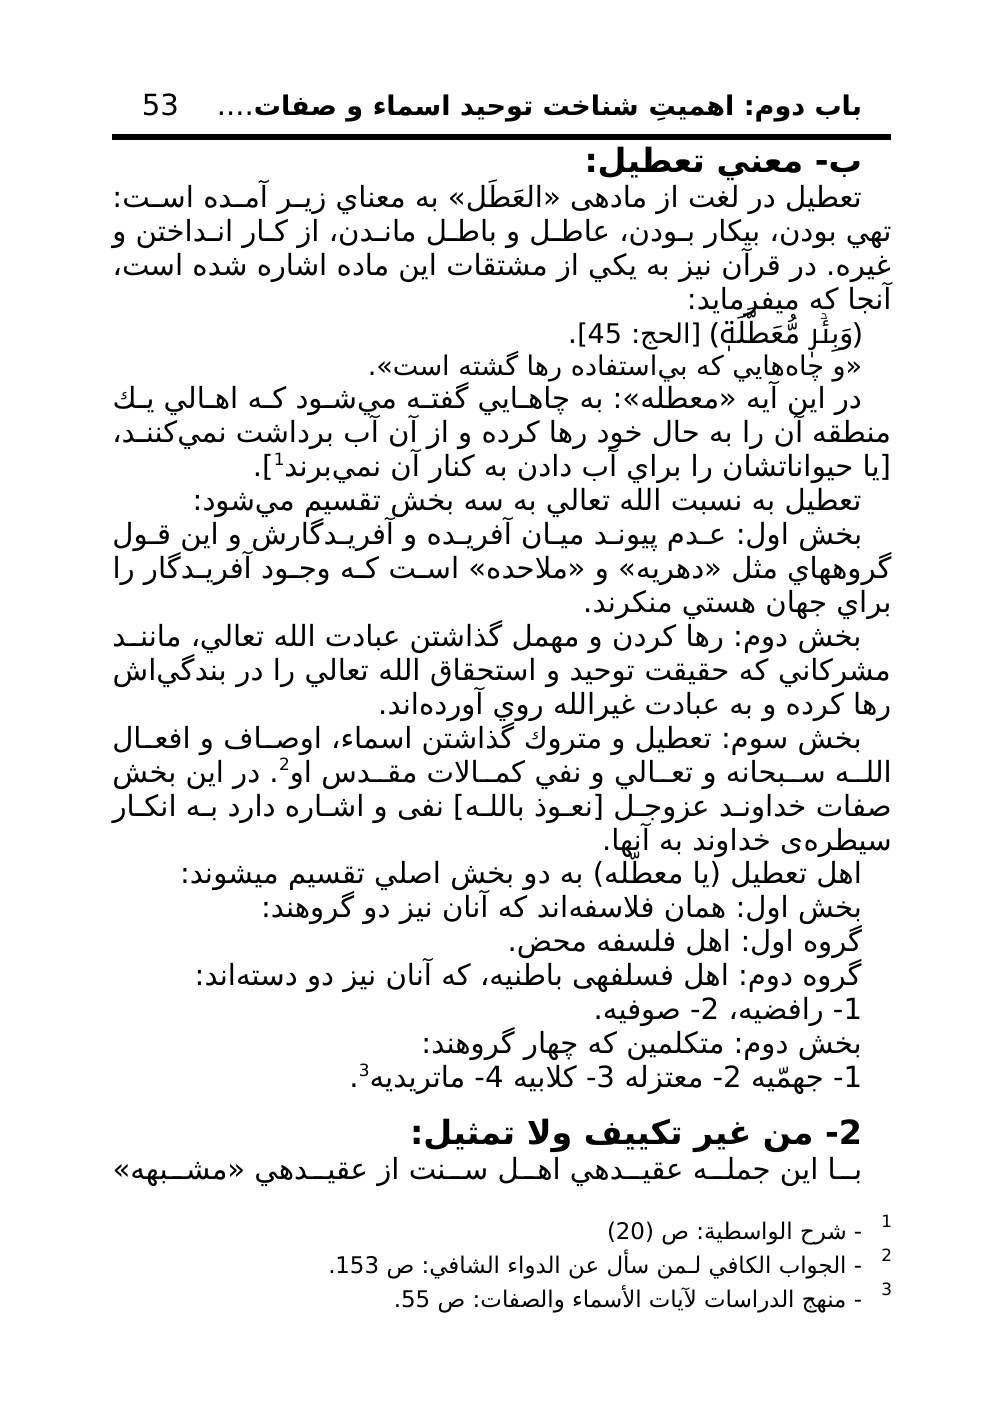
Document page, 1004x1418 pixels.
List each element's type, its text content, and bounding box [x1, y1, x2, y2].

text ب- معني تعطيل: [112, 141, 862, 180]
text بخش دوم: رها كردن و مهمل گذاشتن عبادت الله تعالي، مانند مشركاني كه حقيقت توحيد و استحقاق الله تعالي را در بندگي‌اش رها كرده و به عبادت غيرالله روي آورده‌اند. [112, 619, 892, 721]
text بخش اول: همان فلاسفه‌اند كه آنان نيز دو گروهند: [112, 891, 892, 925]
text گروه دوم: اهل فسلفه‏ی باطنيه، كه آنان نيز دو دسته‌ا‌ند: [112, 959, 892, 993]
text بخش اول: عدم پيوند ميان آفريده و آفريدگارش و اين قول گروههاي مثل «دهريه» و «ملاحده» است كه وجود آفريدگار را براي جهان هستي منكرند. [112, 517, 892, 619]
text بخش دوم: متكلمين كه چهار گروهند: [112, 1027, 892, 1061]
text تعطيل به نسبت الله تعالي به سه بخش تقسيم مي‌شود: [112, 483, 892, 517]
text اهل تعطيل (يا معطّله) به دو بخش اصلي تقسيم مي‏شوند: [112, 857, 892, 891]
text در اين آيه «معطله»: به چاهايي گفته مي‌شود كه اهالي يك منطقه آن را به حال خود رها كرده و از آن آب برداشت نمي‌‌كنند، [يا حيواناتشان را براي آب دادن به كنار آن نمي‌‌برند]. [112, 381, 892, 483]
text ﴿وَبِئۡرٖ مُّعَطَّلَةٖ﴾ [الحج: 45]. [112, 316, 892, 350]
text تعطيل در لغت از ماده‏ی «العَطَل» به معناي زير‏ آمده است: تهي بودن، بيكار بودن، عاطل و باطل ماندن، از كار انداختن و غيره. در قرآن نيز به يكي از مشتقات اين ماده اشاره شده است، آنجا كه مي‏فرمايد: [112, 180, 892, 316]
text «و چاه‌هايي كه بي‌استفاده رها گشته است». [112, 350, 892, 381]
text 1- جهمّيه 2- معتزله 3- كلابيه 4- ماتريديه. [112, 1061, 892, 1094]
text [112, 1152, 892, 1186]
text 1- رافضيه، 2- صوفيه. [112, 993, 892, 1027]
text 2- من غير تكييف ولا تمثيل: [112, 1113, 862, 1152]
text گروه اول: ‌اهل فلسفه محض. [112, 925, 892, 959]
text بخش سوم: تعطيل و متروك گذاشتن اسماء، اوصاف و افعال الله سبحانه و تعالي و نفي كمالات مقدس او. در این بخش صفات خداوند عزوجل [نعوذ بالله] نفی و اشاره دارد به انکار سیطره‌ی خداوند به آنها. [112, 721, 892, 857]
